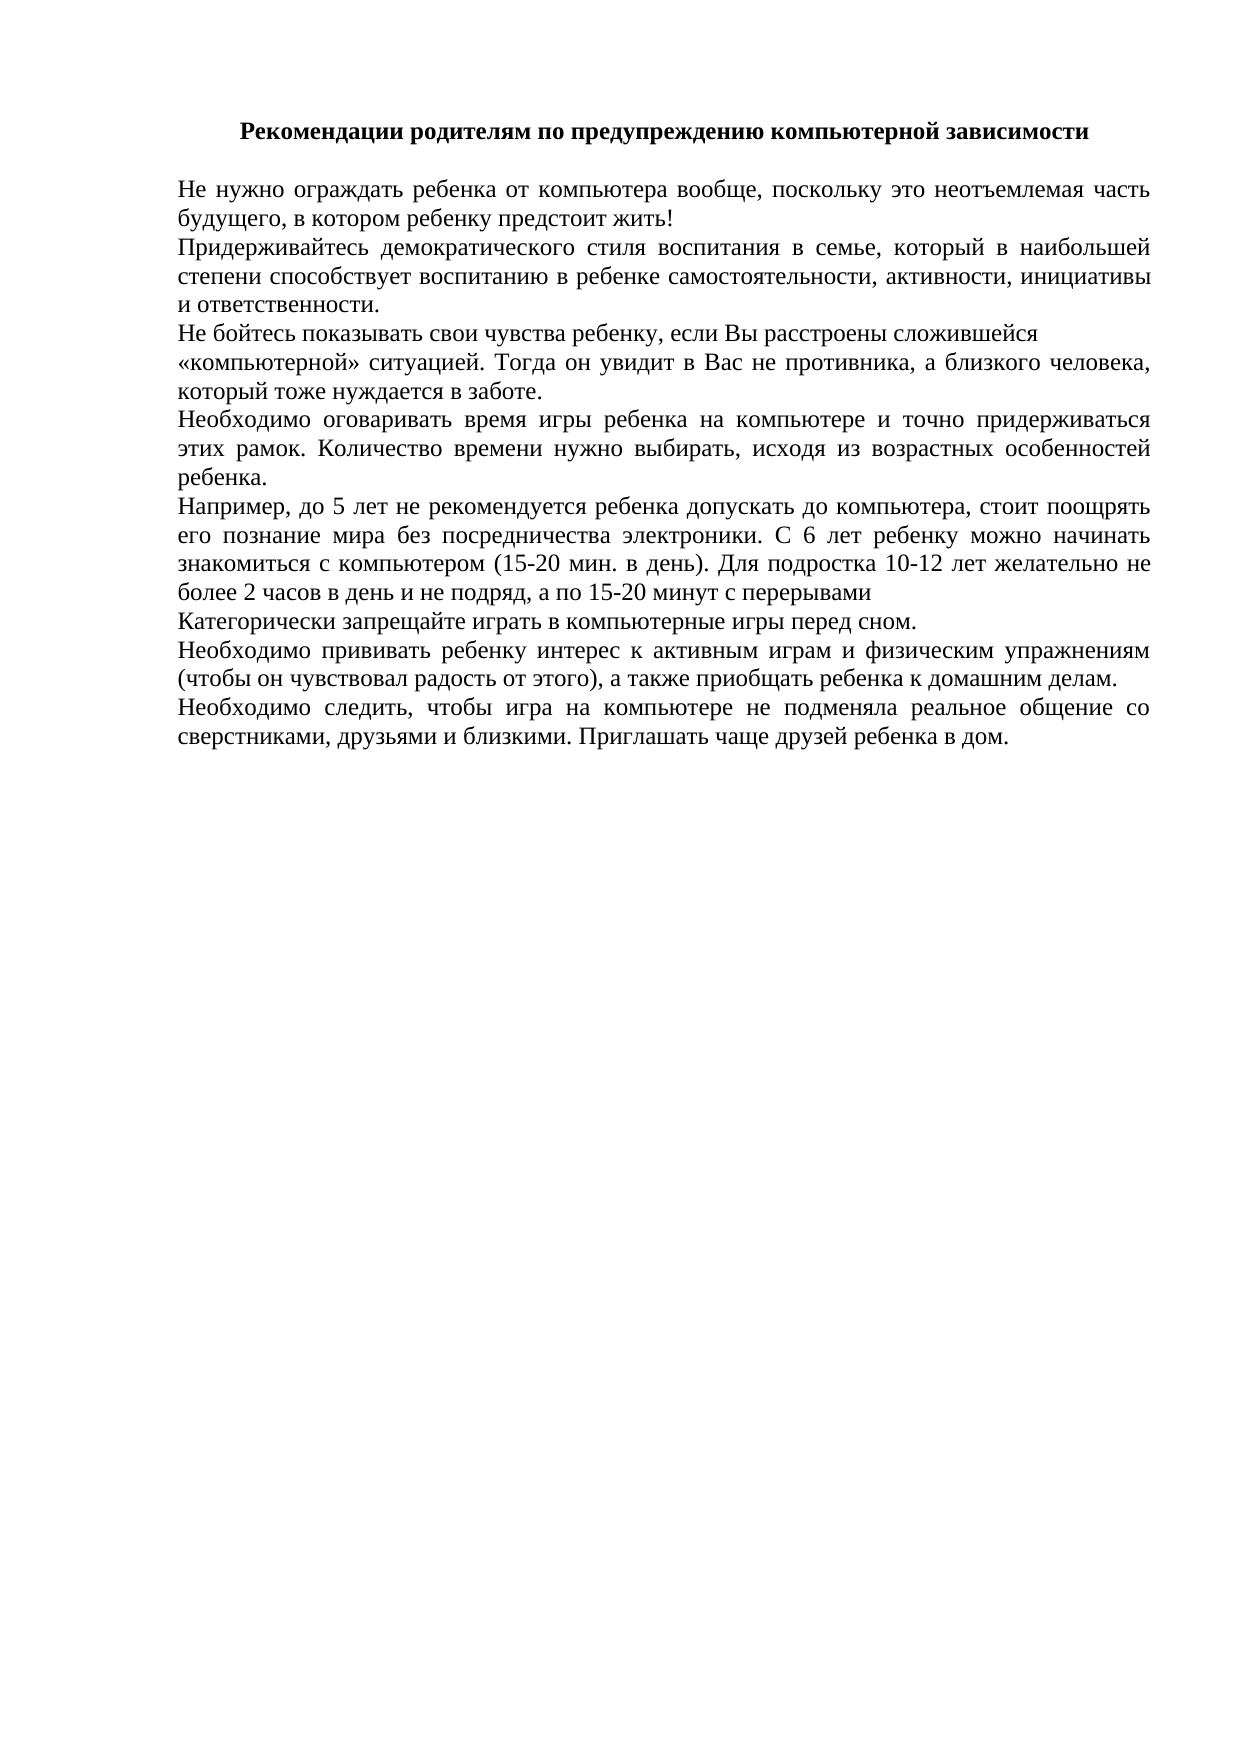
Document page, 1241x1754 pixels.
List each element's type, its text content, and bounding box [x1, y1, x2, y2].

text «компьютерной» ситуацией. Тогда он увидит в Вас не противника, а близкого человека, который тоже нуждается в заботе. [177, 347, 1152, 404]
text Необходимо оговаривать время игры ребенка на компьютере и точно придерживаться этих рамок. Количество времени нужно выбирать, исходя из возрастных особенностей ребенка. [177, 404, 1152, 491]
text Необходимо прививать ребенку интерес к активным играм и физическим упражнениям (чтобы он чувствовал радость от этого), а также приобщать ребенка к домашним делам. [177, 635, 1151, 692]
text Придерживайтесь демократического стиля воспитания в семье, который в наибольшей степени способствует воспитанию в ребенке самостоятельности, активности, инициативы и ответственности. [177, 232, 1152, 318]
subtitle Рекомендации родителям по предупреждению компьютерной зависимости [239, 116, 1167, 144]
text Не нужно ограждать ребенка от компьютера вообще, поскольку это неотъемлемая часть будущего, в котором ребенку предстоит жить! [177, 174, 1151, 232]
text Необходимо следить, чтобы игра на компьютере не подменяла реальное общение со сверстниками, друзьями и близкими. Приглашать чаще друзей ребенка в дом. [177, 692, 1151, 750]
text Например, до 5 лет не рекомендуется ребенка допускать до компьютера, стоит поощрять его познание мира без посредничества электроники. С 6 лет ребенку можно начинать знакомиться с компьютером (15-20 мин. в день). Для подростка 10-12 лет желательно не более 2 часов в день и не подряд, а по 15-20 минут с перерывами [177, 491, 1152, 606]
text Не бойтесь показывать свои чувства ребенку, если Вы расстроены сложившейся [177, 318, 1167, 347]
text Категорически запрещайте играть в компьютерные игры перед сном. [177, 606, 1167, 635]
